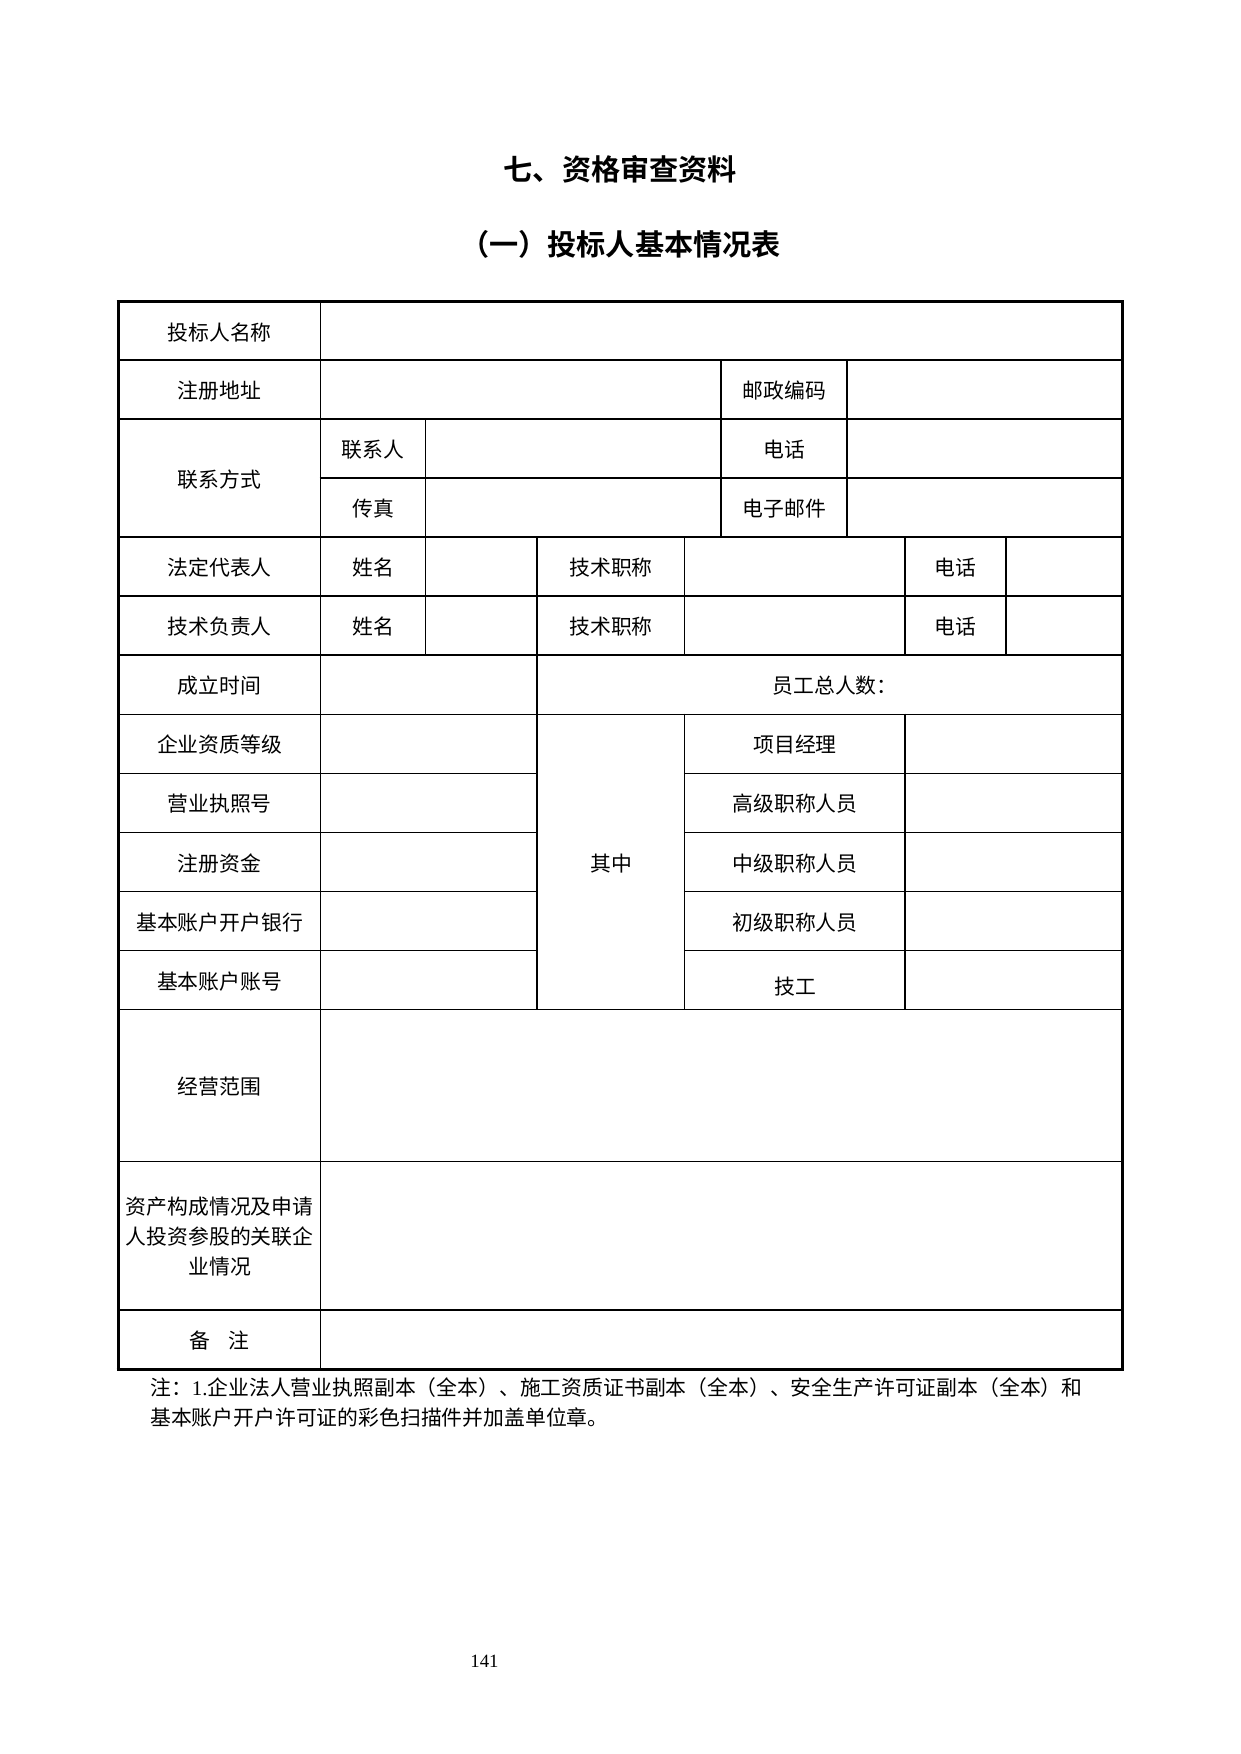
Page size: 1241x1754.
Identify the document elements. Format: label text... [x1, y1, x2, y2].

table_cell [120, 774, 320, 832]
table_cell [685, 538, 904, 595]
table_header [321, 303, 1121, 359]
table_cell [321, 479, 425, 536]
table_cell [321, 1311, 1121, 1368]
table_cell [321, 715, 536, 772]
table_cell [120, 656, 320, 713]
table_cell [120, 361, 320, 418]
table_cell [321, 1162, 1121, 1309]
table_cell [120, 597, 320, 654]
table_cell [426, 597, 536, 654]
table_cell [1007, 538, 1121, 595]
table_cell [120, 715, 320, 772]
subtitle 七、资格审查资料 [150, 150, 1090, 187]
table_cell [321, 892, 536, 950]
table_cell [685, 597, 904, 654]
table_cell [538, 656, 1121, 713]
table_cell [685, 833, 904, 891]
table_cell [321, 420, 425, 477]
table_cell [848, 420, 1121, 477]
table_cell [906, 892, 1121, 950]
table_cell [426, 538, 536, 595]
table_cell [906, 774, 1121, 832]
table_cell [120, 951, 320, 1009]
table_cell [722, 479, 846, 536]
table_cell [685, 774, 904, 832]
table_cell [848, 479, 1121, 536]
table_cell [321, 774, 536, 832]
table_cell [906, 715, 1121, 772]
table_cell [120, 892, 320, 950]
text 注：1.企业法人营业执照副本（全本）、施工资质证书副本（全本）、安全生产许可证副本（全本）和基本账户开户许可证的彩色扫描件并加盖单位章。 [150, 1371, 1090, 1431]
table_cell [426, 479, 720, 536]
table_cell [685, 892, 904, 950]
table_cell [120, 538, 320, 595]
subtitle （一）投标人基本情况表 [150, 225, 1090, 262]
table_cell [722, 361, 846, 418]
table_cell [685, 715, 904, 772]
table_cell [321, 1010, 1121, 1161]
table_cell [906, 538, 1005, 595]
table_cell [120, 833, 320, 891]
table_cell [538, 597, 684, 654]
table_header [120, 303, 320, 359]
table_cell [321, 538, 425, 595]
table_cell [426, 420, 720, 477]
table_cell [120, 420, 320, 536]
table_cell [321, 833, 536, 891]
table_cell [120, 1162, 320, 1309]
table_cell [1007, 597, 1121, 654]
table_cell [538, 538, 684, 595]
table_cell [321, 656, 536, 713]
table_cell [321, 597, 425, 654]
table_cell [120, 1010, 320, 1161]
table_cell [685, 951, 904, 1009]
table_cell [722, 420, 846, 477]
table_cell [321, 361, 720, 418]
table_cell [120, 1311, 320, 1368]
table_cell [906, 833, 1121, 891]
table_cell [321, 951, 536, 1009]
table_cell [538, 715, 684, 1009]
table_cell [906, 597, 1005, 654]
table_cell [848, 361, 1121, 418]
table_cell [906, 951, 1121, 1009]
